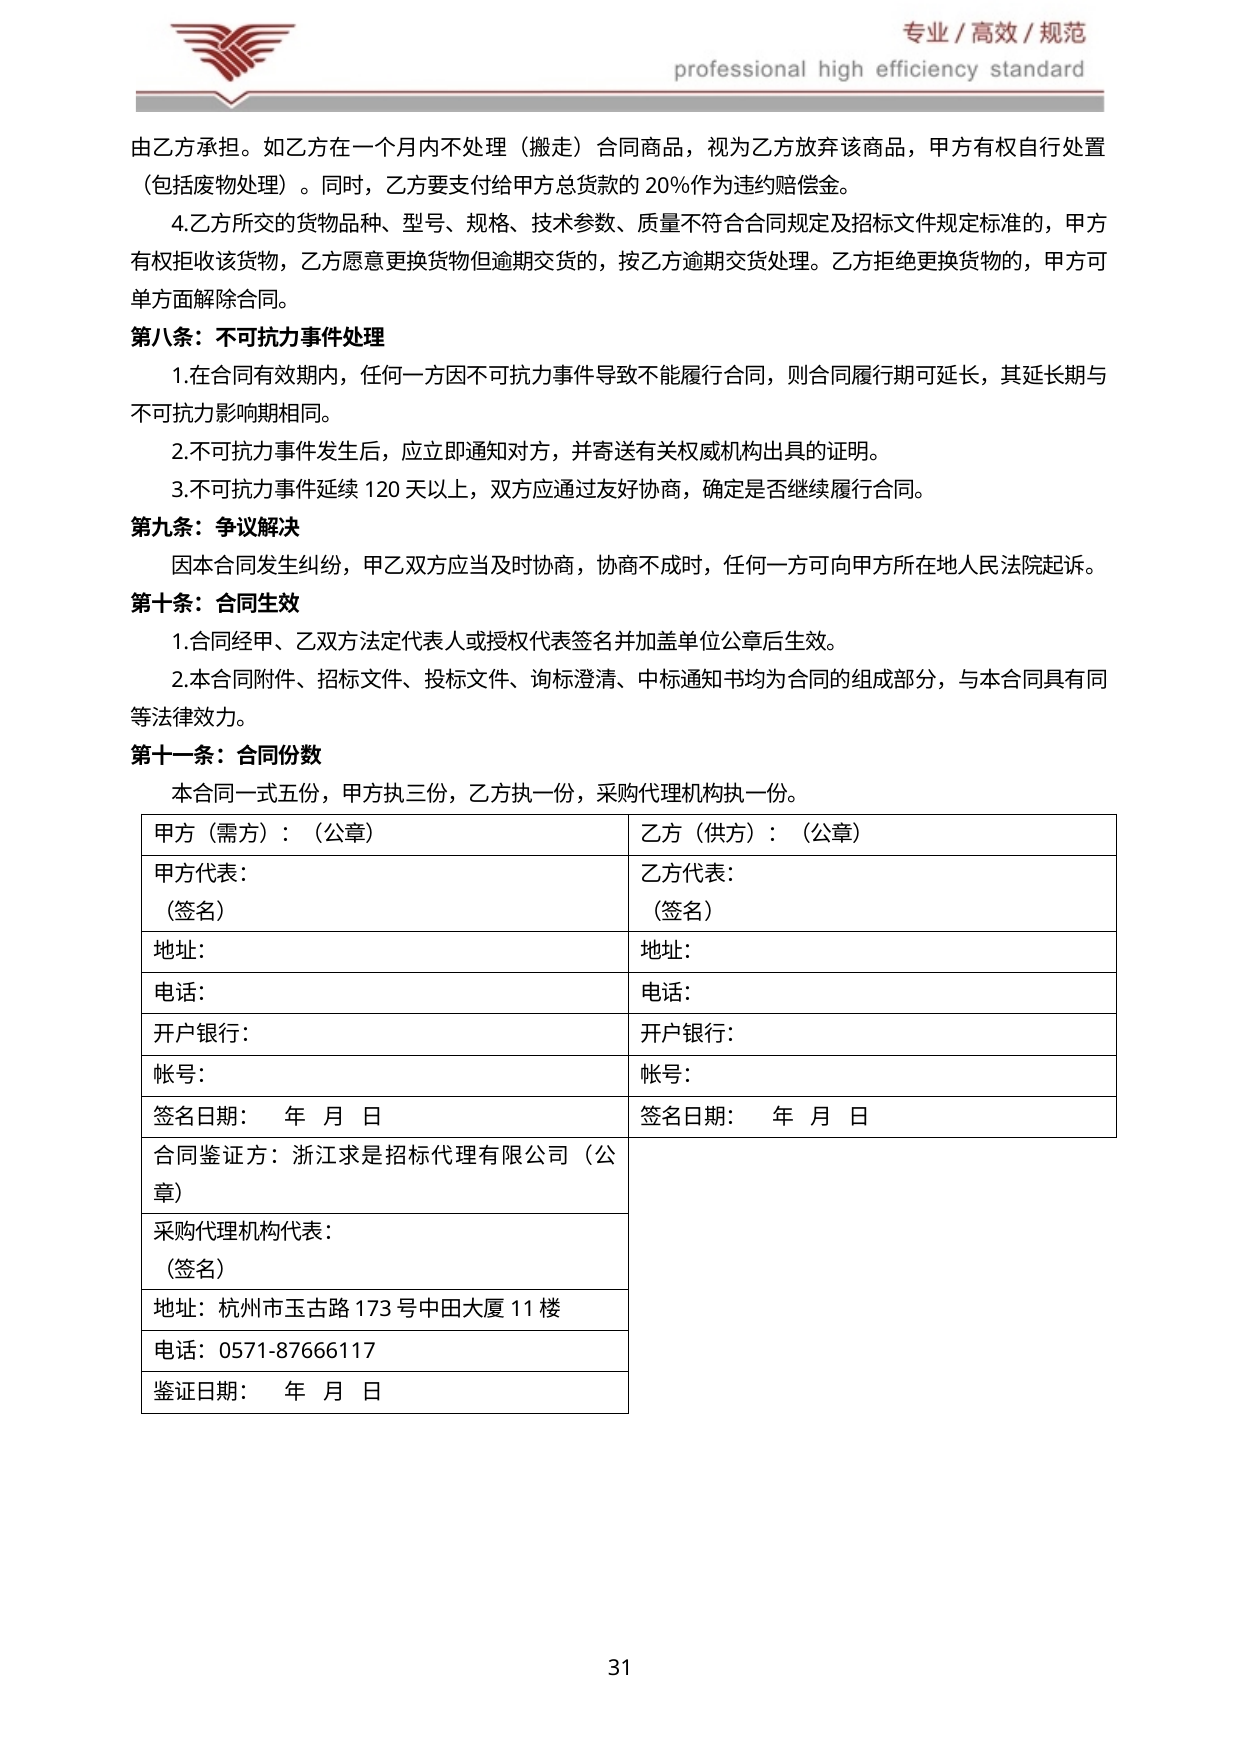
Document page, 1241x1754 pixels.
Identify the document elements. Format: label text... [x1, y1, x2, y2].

table_header 乙方（供方）：（公章） [629, 815, 1116, 855]
text 2.不可抗力事件发生后，应立即通知对方，并寄送有关权威机构出具的证明。 [130, 434, 1110, 465]
table_cell 乙方代表： （签名） [629, 856, 1116, 931]
table_cell 鉴证日期： 年 月 日 [142, 1372, 628, 1413]
text 因本合同发生纠纷，甲乙双方应当及时协商，协商不成时，任何一方可向甲方所在地人民法院起诉。 [130, 548, 1108, 579]
text 1.在合同有效期内，任何一方因不可抗力事件导致不能履行合同，则合同履行期可延长，其延长期与不可抗力影响期相同。 [130, 358, 1110, 427]
table_cell 开户银行： [629, 1014, 1116, 1054]
text 1.合同经甲、乙双方法定代表人或授权代表签名并加盖单位公章后生效。 [130, 624, 1110, 655]
table_cell 开户银行： [142, 1014, 628, 1054]
picture [135, 0, 1105, 112]
table_cell 电话： [629, 973, 1116, 1013]
table_cell 合同鉴证方：浙江求是招标代理有限公司（公章） [142, 1138, 628, 1213]
text 第八条：不可抗力事件处理 [130, 320, 1110, 351]
text 第十条：合同生效 [130, 586, 1164, 617]
table_cell 电话：0571-87666117 [142, 1331, 628, 1371]
text 本合同一式五份，甲方执三份，乙方执一份，采购代理机构执一份。 [130, 776, 1110, 807]
text 第十一条：合同份数 [130, 738, 1110, 769]
table_header 甲方（需方）：（公章） [142, 815, 628, 855]
table_cell 帐号： [629, 1056, 1116, 1096]
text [130, 130, 1108, 199]
table_cell 签名日期： 年 月 日 [629, 1097, 1116, 1137]
text 4.乙方所交的货物品种、型号、规格、技术参数、质量不符合合同规定及招标文件规定标准的，甲方有权拒收该货物，乙方愿意更换货物但逾期交货的，按乙方逾期交货处理。乙方拒绝更换货物的，甲方可单方面解除合同。 [130, 206, 1110, 313]
table_cell 签名日期： 年 月 日 [142, 1097, 628, 1137]
text 2.本合同附件、招标文件、投标文件、询标澄清、中标通知书均为合同的组成部分，与本合同具有同等法律效力。 [130, 662, 1110, 731]
table_cell 帐号： [142, 1056, 628, 1096]
table_cell 地址：杭州市玉古路173号中田大厦11楼 [142, 1290, 628, 1330]
text 第九条：争议解决 [130, 510, 1164, 542]
table_cell 甲方代表： （签名） [142, 856, 628, 931]
text 3.不可抗力事件延续120天以上，双方应通过友好协商，确定是否继续履行合同。 [130, 472, 1110, 503]
table_cell 地址： [629, 932, 1116, 972]
table_cell 采购代理机构代表： （签名） [142, 1214, 628, 1288]
table_cell 地址： [142, 932, 628, 972]
table_cell 电话： [142, 973, 628, 1013]
